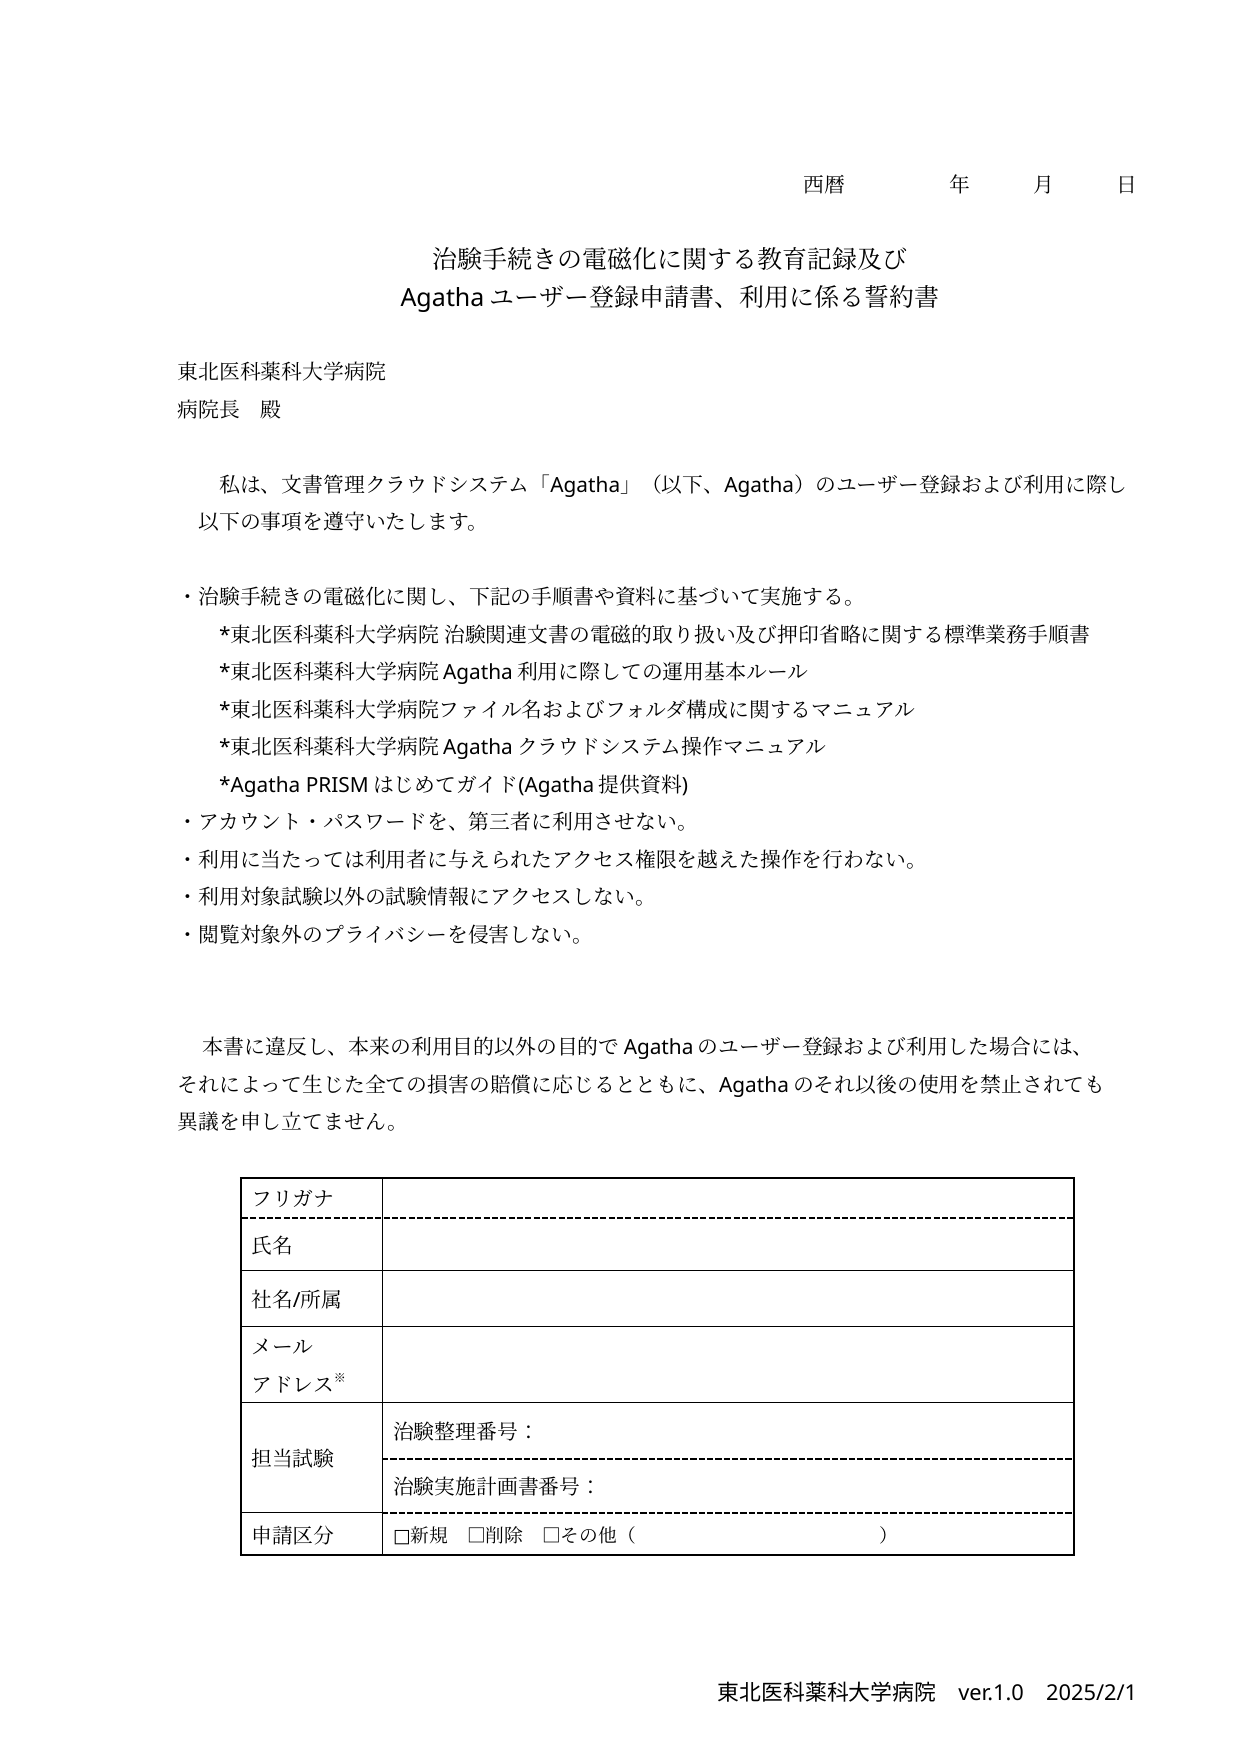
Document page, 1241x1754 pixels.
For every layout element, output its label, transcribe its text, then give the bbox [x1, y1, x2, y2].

text *東北医科薬科大学病院 治験関連文書の電磁的取り扱い及び押印省略に関する標準業務手順書 [177, 614, 1137, 652]
table_cell □新規 □削除 □その他（ ） [383, 1512, 1073, 1554]
text 異議を申し立てません。 [177, 1102, 1137, 1139]
text ・利用対象試験以外の試験情報にアクセスしない。 [177, 877, 1137, 914]
table_cell 社名/所属 [242, 1271, 382, 1326]
table_cell 治験実施計画書番号： [383, 1458, 1073, 1512]
table_cell [383, 1327, 1073, 1402]
table_header [383, 1179, 1073, 1217]
text 東北医科薬科大学病院 [177, 352, 1137, 389]
text 西暦 年 月 日 [177, 164, 1137, 202]
text 治験手続きの電磁化に関する教育記録及び [177, 239, 1137, 277]
text ・閲覧対象外のプライバシーを侵害しない。 [177, 914, 1137, 952]
table_cell メール アドレス※ [242, 1327, 382, 1402]
text 病院長 殿 [177, 389, 1137, 427]
table_cell 治験整理番号： [383, 1403, 1073, 1458]
text *東北医科薬科大学病院Agathaクラウドシステム操作マニュアル [177, 727, 1137, 764]
text ・アカウント・パスワードを、第三者に利用させない。 [177, 802, 1137, 839]
text それによって生じた全ての損害の賠償に応じるとともに、Agathaのそれ以後の使用を禁止されても [177, 1064, 1137, 1102]
text *東北医科薬科大学病院ファイル名およびフォルダ構成に関するマニュアル [177, 689, 1137, 727]
table_cell [383, 1217, 1073, 1270]
text *東北医科薬科大学病院Agatha利用に際しての運用基本ルール [177, 652, 1137, 689]
table_cell [383, 1271, 1073, 1326]
table_cell 申請区分 [242, 1513, 382, 1554]
text *Agatha PRISMはじめてガイド(Agatha提供資料) [177, 764, 1137, 802]
text 私は、文書管理クラウドシステム「Agatha」（以下、Agatha）のユーザー登録および利用に際し [177, 464, 1137, 502]
table_header フリガナ [242, 1179, 382, 1217]
text ・治験手続きの電磁化に関し、下記の手順書や資料に基づいて実施する。 [177, 577, 1137, 614]
text 本書に違反し、本来の利用目的以外の目的でAgathaのユーザー登録および利用した場合には、 [177, 1027, 1137, 1064]
table_cell 氏名 [242, 1217, 382, 1270]
text Agathaユーザー登録申請書、利用に係る誓約書 [177, 277, 1137, 314]
table_cell 担当試験 [242, 1403, 382, 1512]
text 以下の事項を遵守いたします。 [177, 502, 1137, 539]
text ・利用に当たっては利用者に与えられたアクセス権限を越えた操作を行わない。 [177, 839, 1137, 877]
